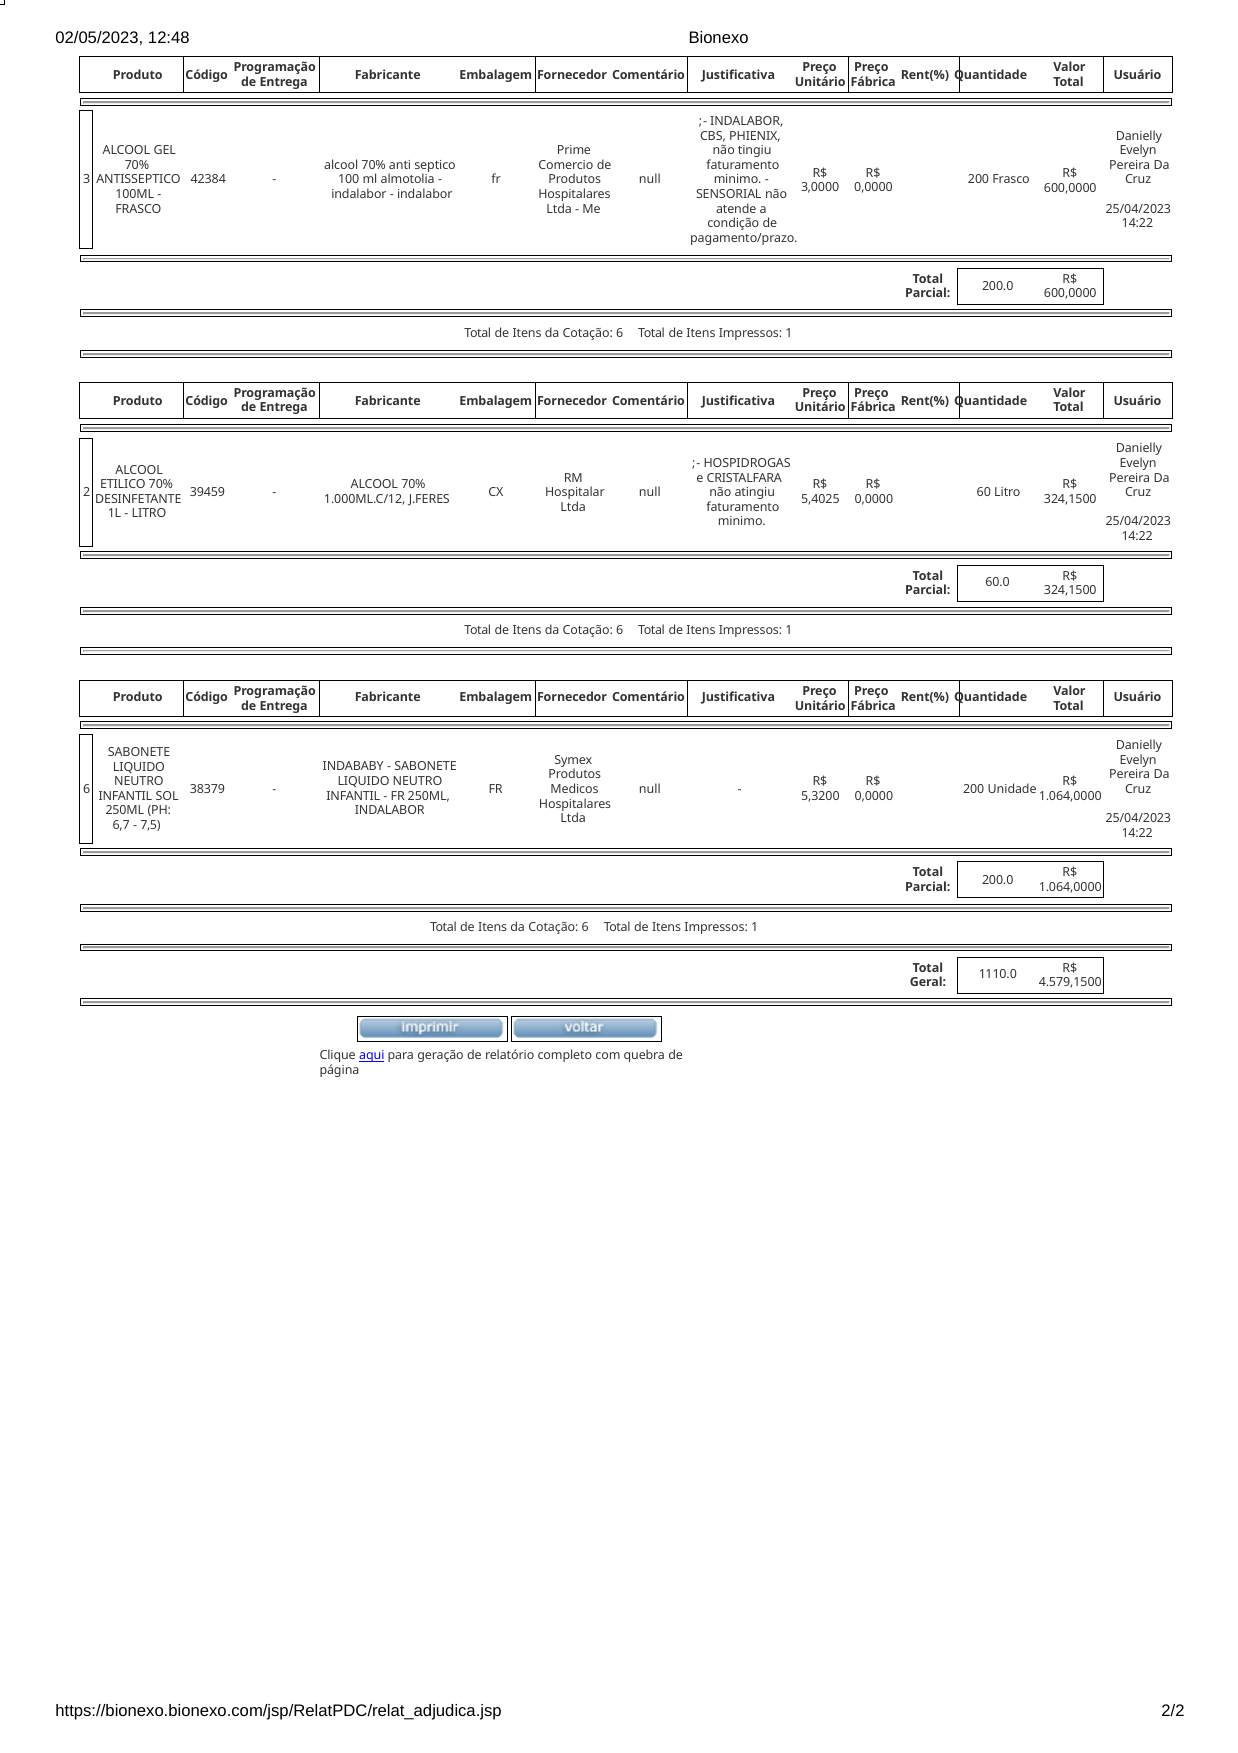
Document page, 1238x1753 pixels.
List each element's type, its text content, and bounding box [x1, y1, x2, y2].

picture [184, 57, 319, 92]
text de Entrega [241, 74, 334, 89]
text Danielly [1116, 738, 1184, 753]
text Rent(%) Quantidade [901, 67, 1053, 82]
text pagamento/prazo. [690, 231, 808, 245]
text 39459 [189, 485, 242, 499]
picture [320, 681, 535, 716]
text R$ [1062, 960, 1095, 975]
text Ltda [560, 811, 624, 826]
text Embalagem Fornecedor Comentário Justificativa [459, 67, 802, 82]
text Total [1053, 400, 1104, 415]
text INFANTIL - FR 250ML, [326, 788, 472, 803]
picture [81, 905, 1171, 911]
text Cruz [1125, 485, 1184, 499]
text - [272, 172, 295, 187]
picture [958, 862, 1103, 897]
text null [639, 781, 677, 796]
picture [688, 82, 848, 92]
picture [80, 735, 92, 843]
text Produto [113, 67, 181, 82]
text R$ [812, 477, 845, 491]
text 4:22 [1128, 825, 1171, 840]
text Preço Preço [802, 385, 914, 400]
text atende a [716, 201, 808, 216]
text Comercio de [538, 158, 625, 172]
text Produto [113, 393, 181, 408]
picture [81, 608, 1171, 614]
text 100 ml almotolia - [338, 172, 470, 187]
picture [81, 256, 1171, 261]
picture [320, 57, 535, 92]
text Parcial: [905, 583, 970, 598]
text ,0000 0,0000 [807, 180, 910, 195]
picture [536, 383, 687, 393]
text ALCOOL [115, 462, 199, 477]
text Embalagem Fornecedor Comentário Justificativa [459, 393, 802, 408]
text indalabor - indalabor [331, 187, 470, 201]
text 2/05/2023, 12:48 [64, 29, 214, 47]
text Total de Itens da Cotação: 6 [464, 622, 638, 637]
picture [1104, 57, 1172, 92]
text Hospitalar [545, 485, 618, 499]
picture [849, 681, 959, 690]
text 3 [83, 172, 108, 187]
text null [639, 485, 677, 499]
text ETILICO 70% [100, 477, 199, 492]
text https://bionexo.bionexo.com/jsp/RelatPDC/relat_adjudica.jsp [55, 1702, 527, 1720]
text 1.064,0000 [1038, 879, 1119, 894]
picture [81, 722, 1171, 728]
picture [849, 705, 959, 716]
text Preço Preço [802, 683, 914, 698]
text Total [912, 568, 970, 583]
picture [849, 408, 959, 418]
text Programação [233, 385, 334, 400]
text Produtos [548, 172, 625, 187]
text Geral: [909, 975, 966, 990]
text e CRISTALFARA [696, 470, 806, 485]
picture [688, 408, 848, 418]
picture [688, 57, 848, 67]
picture [1104, 383, 1172, 418]
text 1.064,0000 [1038, 788, 1119, 803]
text 4.579,1500 [1038, 975, 1119, 990]
text Parcial: [905, 286, 970, 301]
text Embalagem Fornecedor Comentário Justificativa [459, 690, 802, 705]
text L - LITRO [114, 506, 186, 521]
text LIQUIDO NEUTRO [337, 774, 472, 788]
text Evelyn [1119, 143, 1177, 157]
text CBS, PHIENIX, [700, 128, 798, 143]
picture [81, 351, 1171, 357]
text Programação [233, 683, 334, 698]
text Código [185, 690, 247, 705]
text Cruz [1125, 782, 1184, 796]
picture [849, 383, 959, 393]
text 6 [83, 781, 108, 796]
text - INDALABOR, [703, 114, 799, 129]
picture [958, 566, 1103, 601]
text Usuário [1113, 690, 1179, 705]
picture [358, 1017, 507, 1041]
text 00ML - [141, 187, 242, 201]
text Total de Itens Impressos: 1 [603, 919, 776, 934]
text Total [912, 271, 970, 286]
picture [536, 408, 687, 418]
text 600,0000 [1044, 286, 1113, 301]
text faturamento [706, 499, 806, 514]
picture [958, 958, 1103, 993]
picture [688, 705, 848, 716]
picture [81, 849, 1171, 855]
picture [688, 383, 848, 393]
text não tingiu [712, 143, 798, 157]
text Pereira Da [1109, 157, 1184, 172]
text Fabricante [354, 67, 439, 82]
text Parcial: [905, 880, 970, 894]
text Preço Preço [802, 59, 914, 74]
picture [80, 383, 183, 418]
text Valor [1053, 683, 1104, 698]
picture [849, 82, 959, 92]
text LIQUIDO [113, 759, 186, 774]
text 1 [115, 187, 141, 201]
text - [737, 781, 761, 796]
text 00.0 [989, 278, 1031, 293]
text Total [1053, 698, 1104, 713]
text minimo. - [713, 172, 808, 187]
picture [81, 648, 1171, 654]
text R$ [1062, 568, 1113, 583]
text Danielly [1116, 128, 1177, 143]
text Prime [557, 143, 625, 158]
text R$ [812, 165, 845, 180]
picture [80, 111, 92, 248]
text ALCOOL 70% [350, 477, 470, 492]
text Código [185, 67, 247, 82]
picture [81, 425, 1171, 431]
text R$ [1062, 477, 1113, 492]
picture [960, 408, 1103, 418]
text Rent(%) Quantidade [901, 690, 1053, 705]
text SENSORIAL não [696, 187, 808, 201]
text 200 Frasco [968, 172, 1046, 187]
picture [81, 552, 1171, 558]
text Danielly [1116, 441, 1184, 456]
text 4:22 [1128, 528, 1171, 543]
text R$ [865, 165, 898, 180]
text 2 [83, 485, 108, 499]
text Pereira Da [1109, 767, 1184, 782]
text R$ [812, 773, 845, 788]
text R$ [1062, 165, 1113, 180]
picture [81, 945, 1171, 950]
text Pereira Da [1109, 470, 1184, 485]
text CX [488, 485, 521, 499]
text ANTISSEPTICO 42384 [108, 172, 242, 187]
picture [184, 383, 319, 418]
text Fabricante [354, 393, 439, 408]
text INFANTIL SOL [98, 788, 195, 803]
text Ltda - Me [546, 201, 625, 216]
text - [272, 485, 295, 499]
text 600,0000 [1044, 180, 1113, 195]
text Rent(%) Quantidade [901, 393, 1053, 408]
text de Entrega [241, 400, 334, 415]
text 0% [131, 157, 242, 172]
picture [960, 82, 1103, 92]
text 1.000ML.C/12, J.FERES [324, 492, 470, 506]
text Unitário Fábrica [794, 698, 914, 713]
text de Entrega [241, 698, 334, 713]
text condição de [707, 216, 808, 231]
text 5,3200 0,0000 [801, 788, 910, 803]
text minimo. [718, 514, 806, 529]
text 60 Litro [976, 485, 1037, 499]
text Produto [113, 690, 181, 705]
picture [536, 82, 687, 92]
text - HOSPIDROGAS [696, 456, 806, 470]
text 00.0 [989, 873, 1031, 888]
picture [512, 1017, 661, 1041]
text fr [491, 172, 518, 187]
text R$ [1062, 865, 1095, 879]
text R$ [1062, 773, 1095, 788]
text 6,7 - 7,5) [112, 817, 181, 832]
text Unitário Fábrica [794, 400, 914, 415]
text 25/04/2023 [1105, 811, 1187, 826]
text Ltda [560, 499, 618, 514]
text Bionexo [688, 29, 773, 47]
text Código [185, 393, 247, 408]
text RM [563, 470, 618, 485]
text 14:22 [1121, 216, 1187, 231]
text 5,4025 0,0000 [801, 491, 910, 506]
picture [1104, 681, 1172, 716]
text Fabricante [354, 690, 439, 705]
text 38379 [189, 781, 242, 796]
picture [320, 383, 535, 418]
picture [960, 681, 1103, 690]
text não atingiu [709, 485, 806, 499]
text Programação [233, 59, 334, 74]
text SABONETE [108, 744, 186, 759]
text DESINFETANTE [95, 492, 199, 506]
picture [80, 681, 183, 716]
text R$ [865, 477, 898, 491]
text 324,1500 [1044, 583, 1113, 598]
text Cruz [1125, 172, 1184, 187]
text 25/04/2023 [1105, 514, 1187, 529]
text Evelyn [1119, 456, 1184, 470]
picture [81, 999, 1171, 1005]
text 110.0 [985, 967, 1035, 982]
text R$ [1062, 271, 1113, 286]
text Total de Itens da Cotação: 6 [430, 919, 603, 934]
picture [81, 99, 1171, 105]
text INDALABOR [354, 803, 472, 818]
text alcool 70% anti septico [324, 157, 470, 172]
text R$ [865, 773, 898, 788]
picture [536, 705, 687, 716]
text Total [912, 960, 966, 975]
text INDABABY - SABONETE [322, 759, 472, 774]
text null [639, 172, 677, 187]
picture [80, 439, 92, 546]
picture [184, 681, 319, 716]
text 0.0 [992, 575, 1028, 590]
picture [960, 705, 1103, 716]
text Valor [1053, 59, 1104, 74]
text Total de Itens Impressos: 1 [638, 326, 810, 341]
text 25/04/2023 [1105, 201, 1187, 216]
text Hospitalares [539, 796, 624, 811]
text Hospitalares [538, 187, 625, 201]
picture [688, 681, 848, 690]
text 200 Unidade [963, 781, 1050, 796]
text - [272, 781, 295, 796]
text Evelyn [1119, 753, 1184, 767]
text Medicos [550, 782, 624, 796]
text Total de Itens Impressos: 1 [638, 622, 810, 637]
text Total de Itens da Cotação: 6 [464, 326, 638, 341]
text 2/2 [1161, 1702, 1209, 1720]
text faturamento [706, 157, 808, 172]
text Symex [554, 752, 624, 767]
text Total [912, 865, 970, 880]
picture [80, 57, 183, 92]
text 324,1500 [1044, 492, 1113, 506]
text FRASCO [115, 201, 178, 216]
picture [536, 681, 687, 690]
text 50ML (PH: [112, 803, 188, 817]
text Clique aqui para geração de relatório completo com quebra de página [319, 1048, 725, 1078]
picture [849, 57, 959, 67]
text Usuário [1113, 67, 1179, 82]
picture [536, 57, 687, 67]
picture [960, 383, 1103, 393]
picture [958, 269, 1103, 304]
text Usuário [1113, 393, 1179, 408]
picture [960, 57, 1103, 67]
text ALCOOL GEL [102, 143, 191, 158]
text Unitário Fábrica [794, 74, 914, 89]
text Total [1053, 74, 1104, 89]
text NEUTRO [114, 774, 186, 788]
text Valor [1053, 385, 1104, 400]
text FR [488, 781, 521, 796]
picture [81, 310, 1171, 316]
text Produtos [548, 767, 624, 782]
